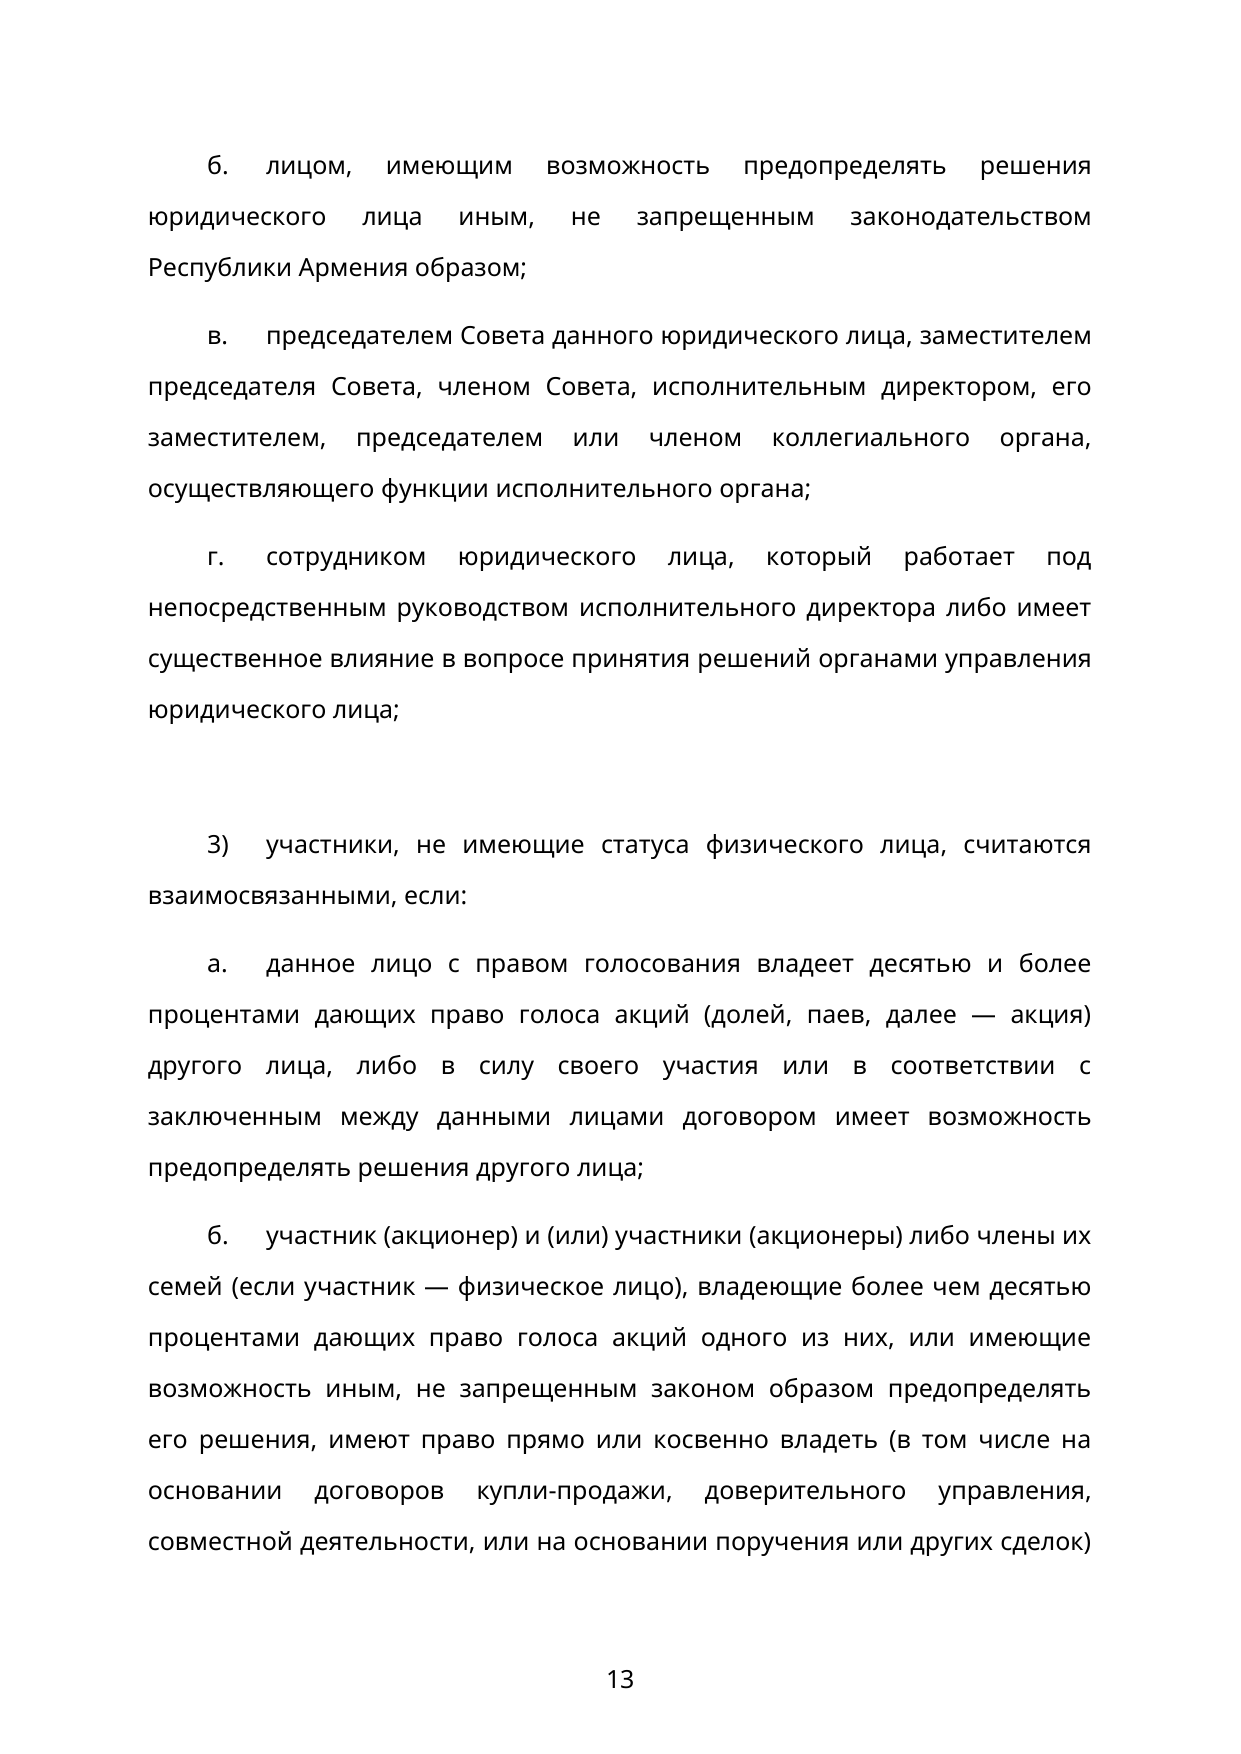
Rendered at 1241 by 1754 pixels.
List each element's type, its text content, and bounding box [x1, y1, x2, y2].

text г. сотрудником юридического лица, который работает под непосредственным руководством исполнительного директора либо имеет существенное влияние в вопросе принятия решений органами управления юридического лица; [148, 538, 1092, 726]
text в. председателем Совета данного юридического лица, заместителем председателя Совета, членом Совета, исполнительным директором, его заместителем, председателем или членом коллегиального органа, осуществляющего функции исполнительного органа; [148, 317, 1092, 505]
text 3) участники, не имеющие статуса физического лица, считаются взаимосвязанными, если: [148, 827, 1092, 912]
text б. лицом, имеющим возможность предопределять решения юридического лица иным, не запрещенным законодательством Республики Армения образом; [148, 148, 1092, 284]
text а. данное лицо с правом голосования владеет десятью и более процентами дающих право голоса акций (долей, паев, далее — акция) другого лица, либо в силу своего участия или в соответствии с заключенным между данными лицами договором имеет возможность предопределять решения другого лица; [148, 946, 1092, 1184]
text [148, 1217, 1092, 1558]
